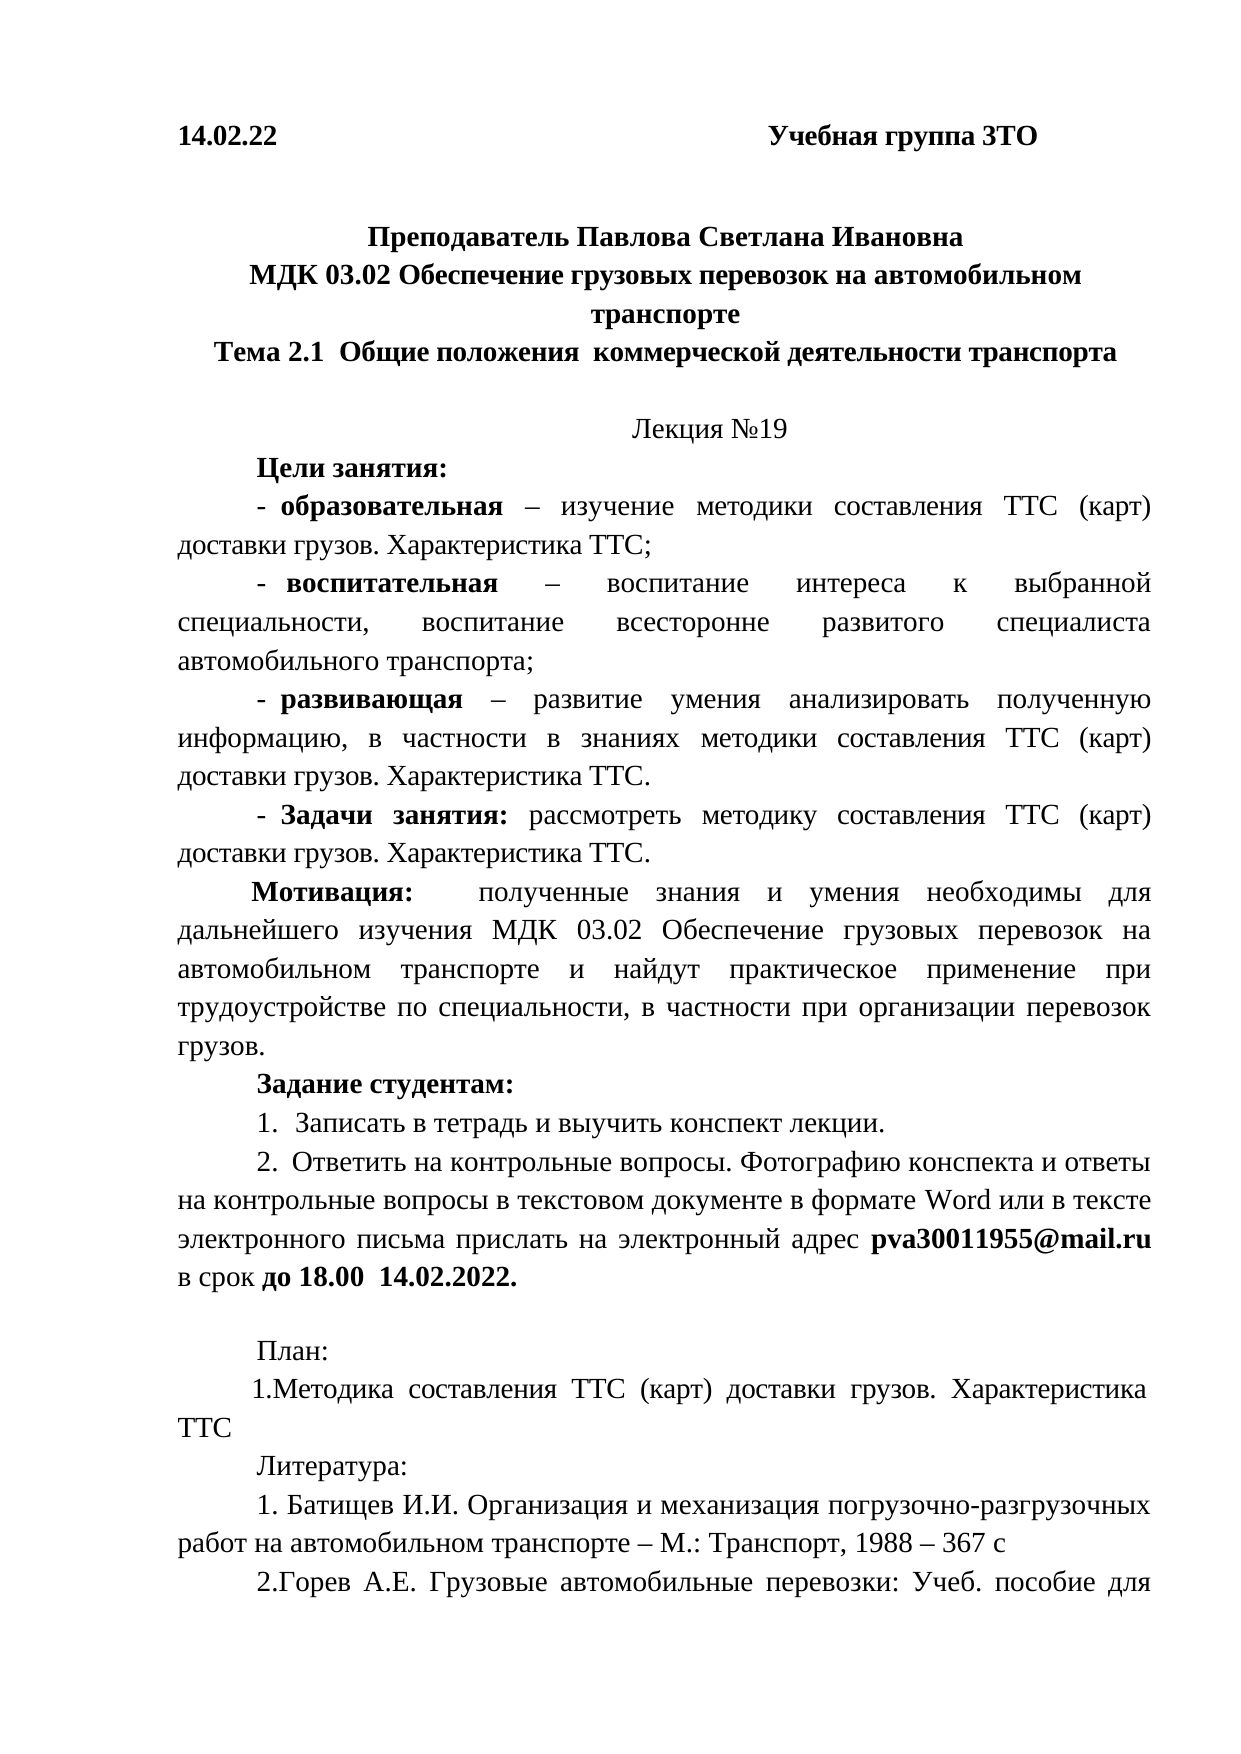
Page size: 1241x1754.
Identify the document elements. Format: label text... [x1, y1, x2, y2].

list развивающая – развитие умения анализировать полученную информацию, в частности в знаниях методики составления ТТС (карт) доставки грузов. Характеристика ТТС. [177, 681, 1152, 792]
list образовательная – изучение методики составления ТТС (карт) доставки грузов. Характеристика ТТС; [177, 488, 1152, 561]
text Мотивация: полученные знания и умения необходимы для дальнейшего изучения МДК 03.02 Обеспечение грузовых перевозок на автомобильном транспорте и найдут практическое применение при трудоустройстве по специальности, в частности при организации перевозок грузов. [177, 874, 1152, 1062]
text Лекция №19 [179, 411, 1152, 445]
list Задачи занятия: рассмотреть методику составления ТТС (карт) доставки грузов. Характеристика ТТС. [177, 797, 1152, 869]
text План: [177, 1333, 1152, 1366]
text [177, 1564, 1152, 1597]
text 1. Батищев И.И. Организация и механизация погрузочно-разгрузочных работ на автомобильном транспорте – М.: Транспорт, 1988 – 367 с [177, 1487, 1152, 1559]
text Преподаватель Павлова Светлана Ивановна МДК 03.02 Обеспечение грузовых перевозок на автомобильном транспорте Тема 2.1 Общие положения коммерческой деятельности транспорта [179, 219, 1152, 368]
text 14.02.22 Учебная группа 3ТО [177, 118, 1152, 152]
list Ответить на контрольные вопросы. Фотографию конспекта и ответы на контрольные вопросы в текстовом документе в формате Word или в тексте электронного письма прислать на электронный адрес pva30011955@mail.ru в срок до 18.00 14.02.2022. [177, 1144, 1152, 1293]
list Записать в тетрадь и выучить конспект лекции. [177, 1105, 1152, 1139]
text Литература: [177, 1448, 1152, 1482]
list воспитательная – воспитание интереса к выбранной специальности, воспитание всесторонне развитого специалиста автомобильного транспорта; [177, 566, 1152, 676]
text Задание студентам: [177, 1067, 1152, 1100]
text 1.Методика составления ТТС (карт) доставки грузов. Характеристика ТТС [177, 1371, 1147, 1443]
text Цели занятия: [177, 450, 1152, 483]
